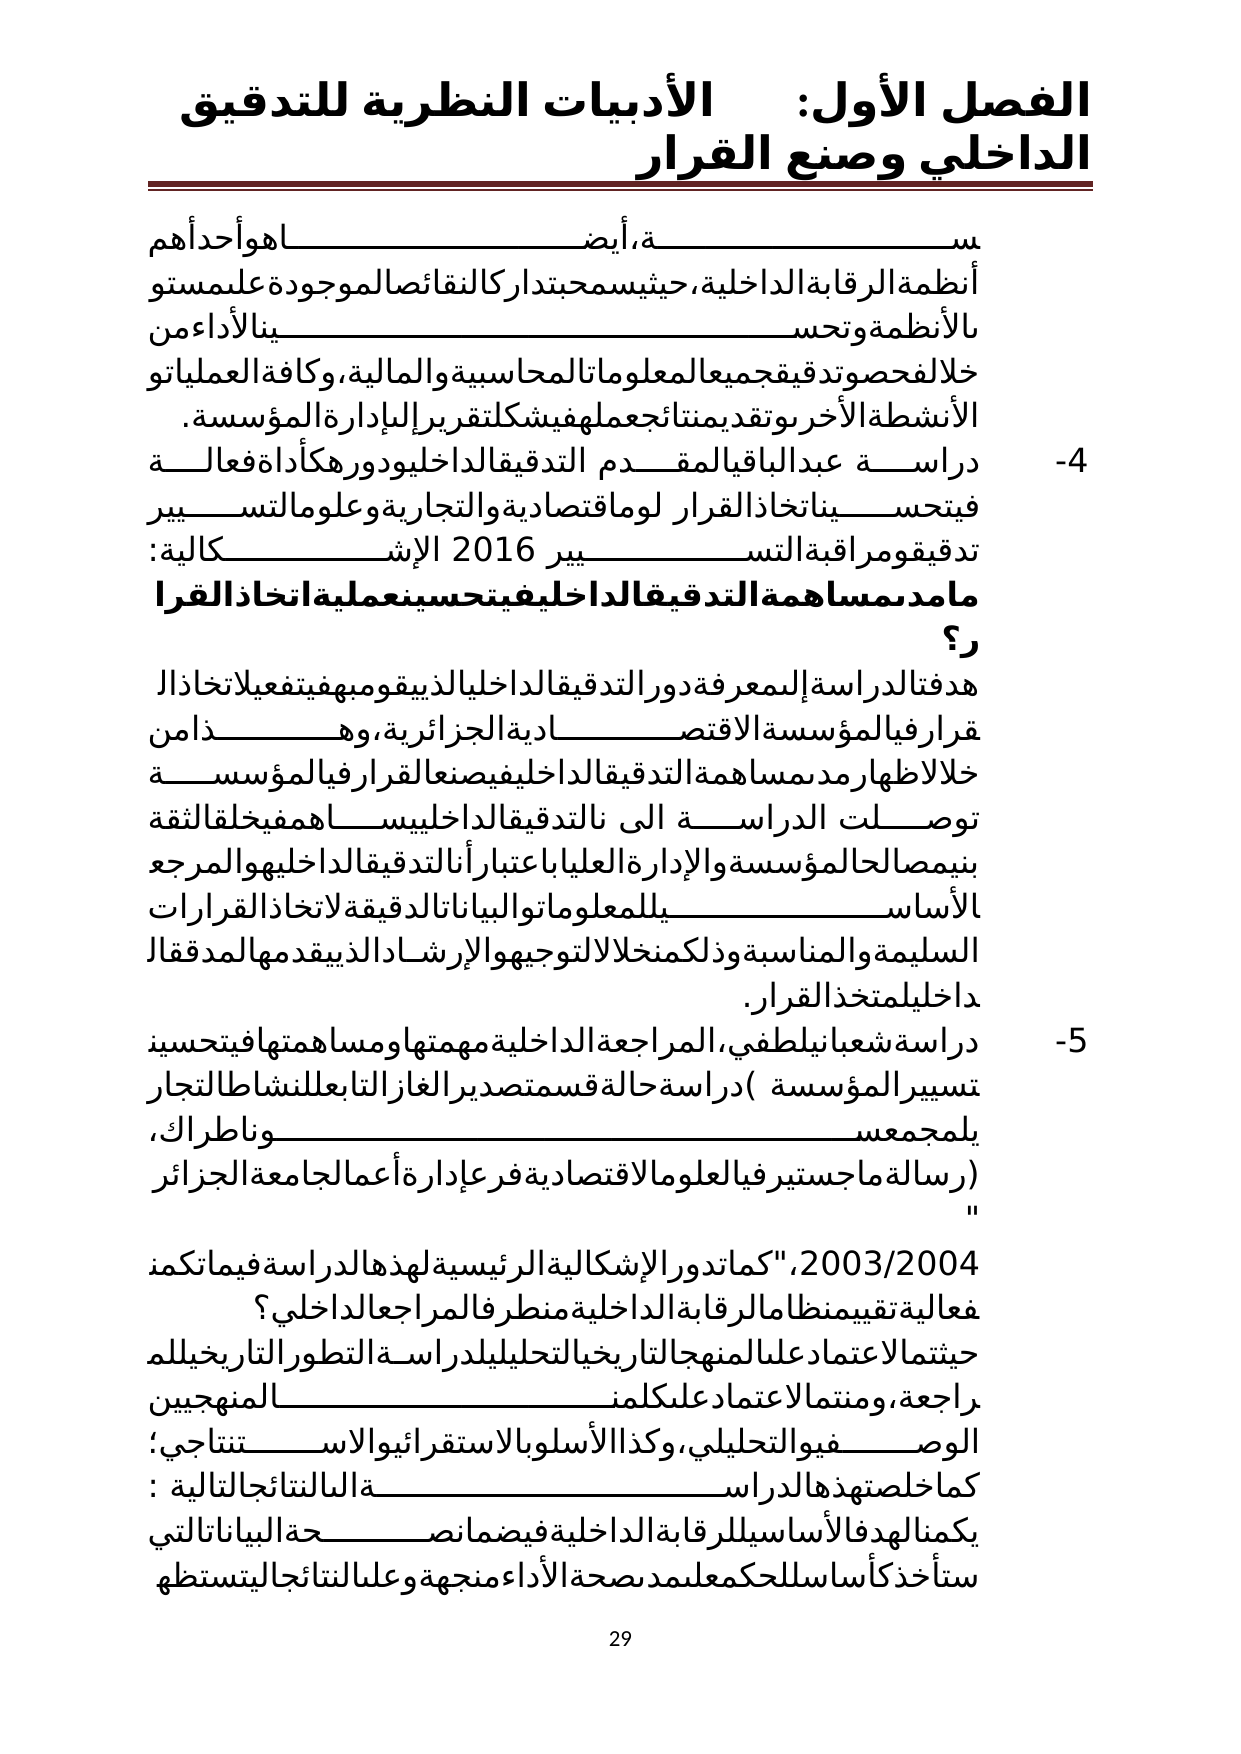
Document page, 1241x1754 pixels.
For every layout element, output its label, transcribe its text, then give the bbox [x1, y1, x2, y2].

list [148, 1021, 1055, 1595]
list دراسة عبدالباقيالمقدم التدقيقالداخليودورهكأداةفعالة فيتحسيناتخاذالقرار لوماقتصاديةوالتجاريةوعلومالتسيير تدقيقومراقبةالتسيير 2016 الإشكالية: مامدىمساهمةالتدقيقالداخليفيتحسينعمليةاتخاذالقرار؟ هدفتالدراسةإلىمعرفةدورالتدقيقالداخليالذييقومبهفيتفعيلاتخاذالقرارفيالمؤسسةالاقتصاديةالجزائرية،وهذامن خلالاظهارمدىمساهمةالتدقيقالداخليفيصنعالقرارفيالمؤسسة توصلت الدراسة الى نالتدقيقالداخلييساهمفيخلقالثقة بنيمصالحالمؤسسةوالإدارةالعلياباعتبارأنالتدقيقالداخليهوالمرجعالأساسيللمعلوماتوالبياناتالدقيقةلاتخاذالقرارات السليمةوالمناسبةوذلكمنخلالالتوجيهوالإرشادالذييقدمهالمدققالداخليلمتخذالقرار. [148, 442, 1055, 1015]
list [148, 219, 1055, 436]
